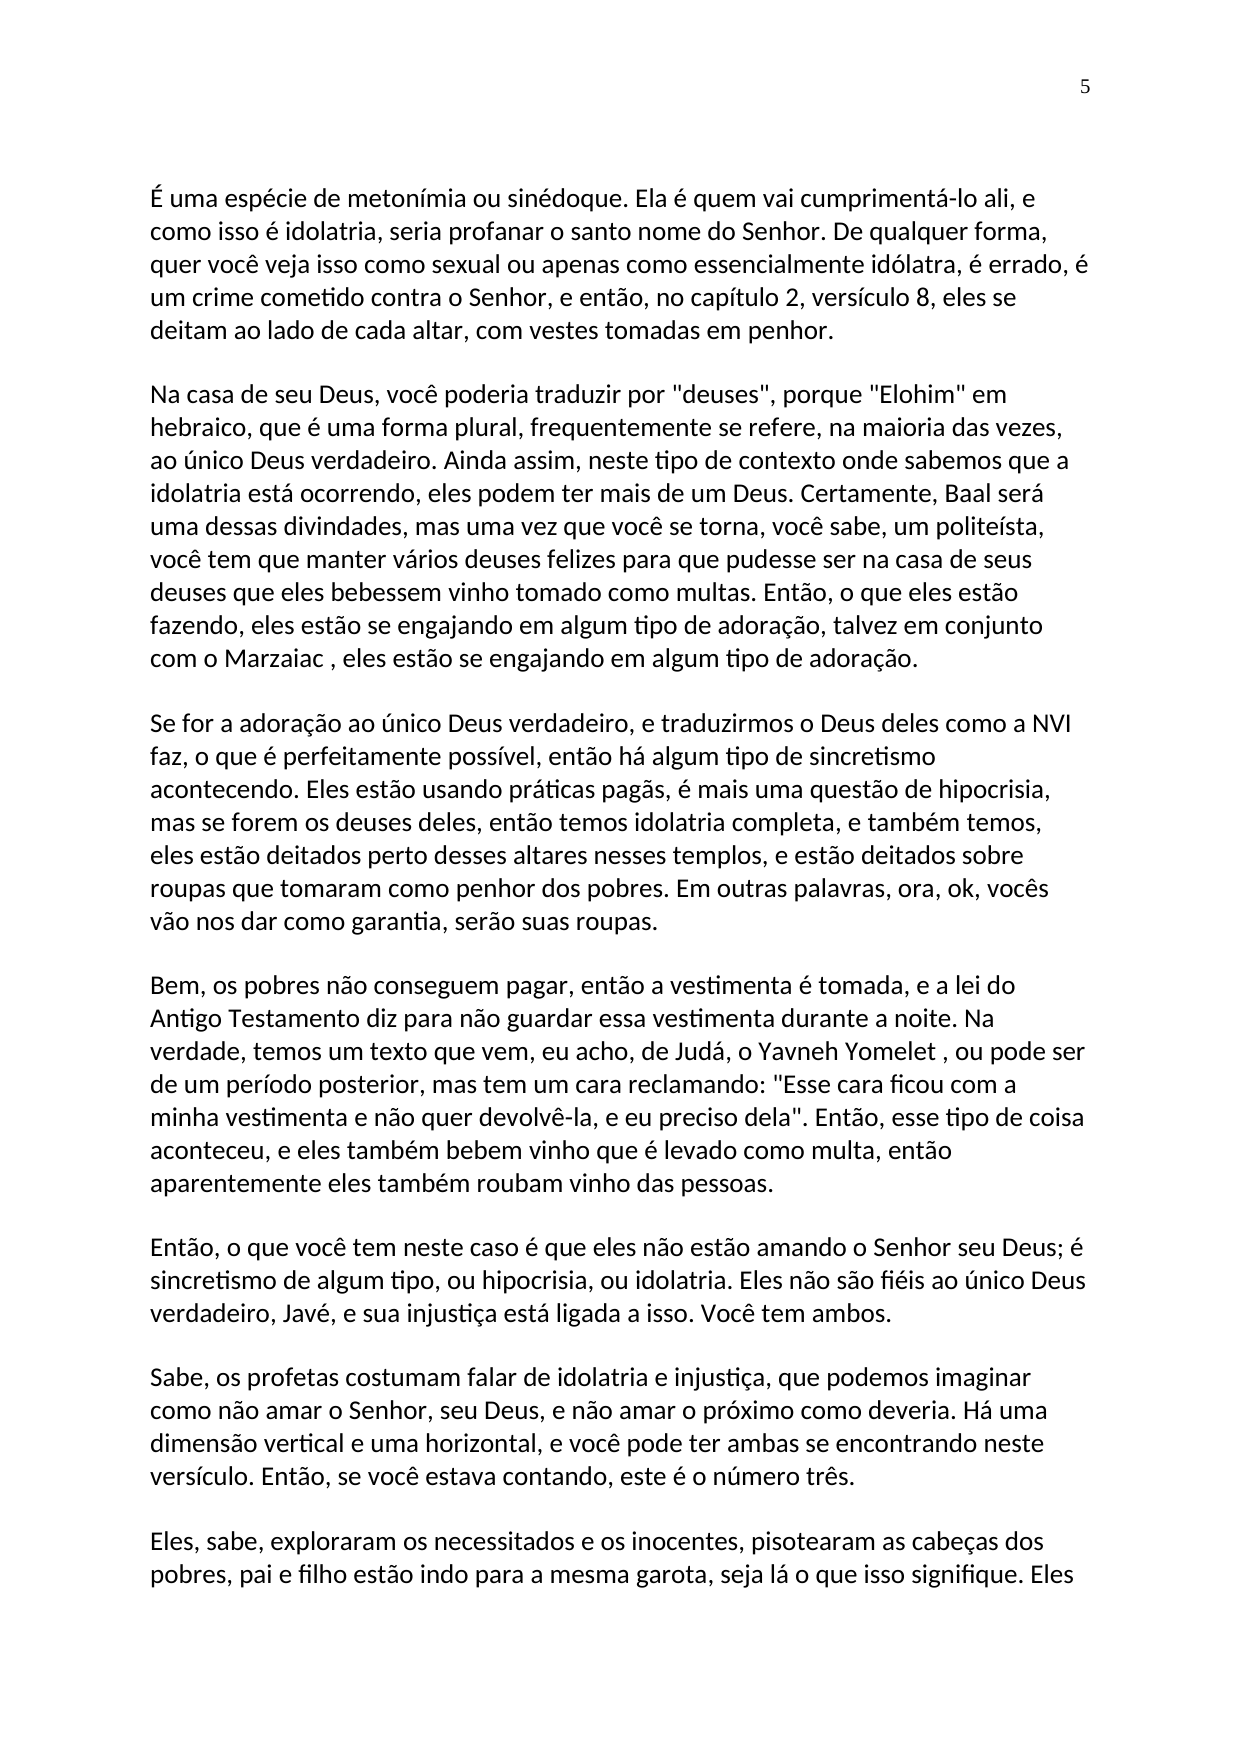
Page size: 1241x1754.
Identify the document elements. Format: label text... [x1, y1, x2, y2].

text Na casa de seu Deus, você poderia traduzir por "deuses", porque "Elohim" em hebraico, que é uma forma plural, frequentemente se refere, na maioria das vezes, ao único Deus verdadeiro. Ainda assim, neste tipo de contexto onde sabemos que a idolatria está ocorrendo, eles podem ter mais de um Deus. Certamente, Baal será uma dessas divindades, mas uma vez que você se torna, você sabe, um politeísta, você tem que manter vários deuses felizes para que pudesse ser na casa de seus deuses que eles bebessem vinho tomado como multas. Então, o que eles estão fazendo, eles estão se engajando em algum tipo de adoração, talvez em conjunto com o Marzaiac , eles estão se engajando em algum tipo de adoração. [150, 377, 1090, 674]
text Bem, os pobres não conseguem pagar, então a vestimenta é tomada, e a lei do Antigo Testamento diz para não guardar essa vestimenta durante a noite. Na verdade, temos um texto que vem, eu acho, de Judá, o Yavneh Yomelet , ou pode ser de um período posterior, mas tem um cara reclamando: "Esse cara ficou com a minha vestimenta e não quer devolvê-la, e eu preciso dela". Então, esse tipo de coisa aconteceu, e eles também bebem vinho que é levado como multa, então aparentemente eles também roubam vinho das pessoas. [150, 968, 1090, 1199]
text Se for a adoração ao único Deus verdadeiro, e traduzirmos o Deus deles como a NVI faz, o que é perfeitamente possível, então há algum tipo de sincretismo acontecendo. Eles estão usando práticas pagãs, é mais uma questão de hipocrisia, mas se forem os deuses deles, então temos idolatria completa, e também temos, eles estão deitados perto desses altares nesses templos, e estão deitados sobre roupas que tomaram como penhor dos pobres. Em outras palavras, ora, ok, vocês vão nos dar como garantia, serão suas roupas. [150, 706, 1090, 937]
text É uma espécie de metonímia ou sinédoque. Ela é quem vai cumprimentá-lo ali, e como isso é idolatria, seria profanar o santo nome do Senhor. De qualquer forma, quer você veja isso como sexual ou apenas como essencialmente idólatra, é errado, é um crime cometido contra o Senhor, e então, no capítulo 2, versículo 8, eles se deitam ao lado de cada altar, com vestes tomadas em penhor. [150, 181, 1090, 346]
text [150, 1524, 1090, 1590]
text Sabe, os profetas costumam falar de idolatria e injustiça, que podemos imaginar como não amar o Senhor, seu Deus, e não amar o próximo como deveria. Há uma dimensão vertical e uma horizontal, e você pode ter ambas se encontrando neste versículo. Então, se você estava contando, este é o número três. [150, 1361, 1090, 1493]
text Então, o que você tem neste caso é que eles não estão amando o Senhor seu Deus; é sincretismo de algum tipo, ou hipocrisia, ou idolatria. Eles não são fiéis ao único Deus verdadeiro, Javé, e sua injustiça está ligada a isso. Você tem ambos. [150, 1230, 1090, 1329]
